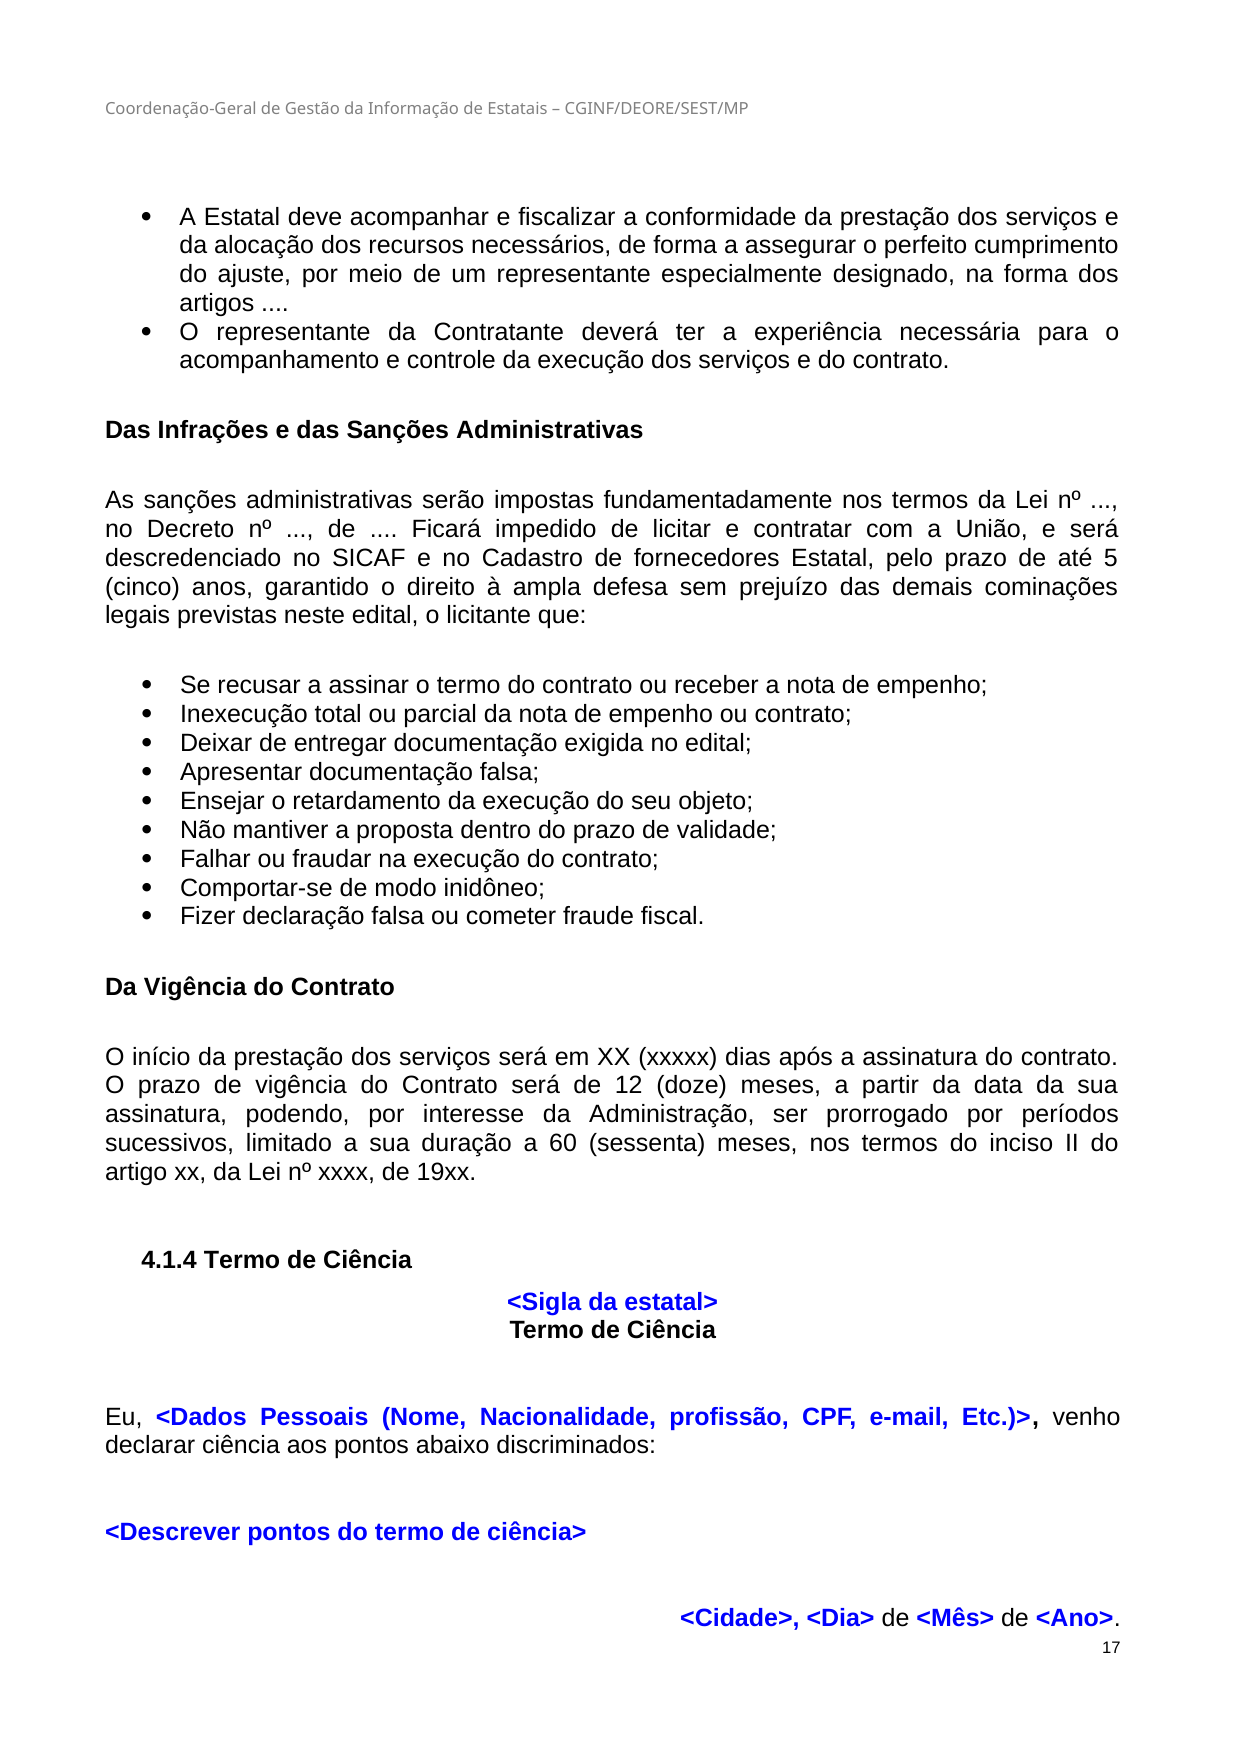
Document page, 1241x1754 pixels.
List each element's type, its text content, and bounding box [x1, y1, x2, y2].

text Das Infrações e das Sanções Administrativas [105, 416, 1120, 444]
list Apresentar documentação falsa; [142, 757, 1120, 786]
text Da Vigência do Contrato [105, 971, 1120, 1000]
text As sanções administrativas serão impostas fundamentadamente nos termos da Lei nº ..., no Decreto nº ..., de .... Ficará impedido de licitar e contratar com a União, e será descredenciado no SICAF e no Cadastro de fornecedores Estatal, pelo prazo de até 5 (cinco) anos, garantido o direito à ampla defesa sem prejuízo das demais cominações legais previstas neste edital, o licitante que: [105, 486, 1120, 629]
list A Estatal deve acompanhar e fiscalizar a conformidade da prestação dos serviços e da alocação dos recursos necessários, de forma a assegurar o perfeito cumprimento do ajuste, por meio de um representante especialmente designado, na forma dos artigos .... [142, 202, 1120, 317]
list Ensejar o retardamento da execução do seu objeto; [142, 786, 1120, 815]
list Deixar de entregar documentação exigida no edital; [142, 728, 1120, 757]
text O início da prestação dos serviços será em XX (xxxxx) dias após a assinatura do contrato. O prazo de vigência do Contrato será de 12 (doze) meses, a partir da data da sua assinatura, podendo, por interesse da Administração, ser prorrogado por períodos sucessivos, limitado a sua duração a 60 (sessenta) meses, nos termos do inciso II do artigo xx, da Lei nº xxxx, de 19xx. [105, 1041, 1120, 1185]
text <Sigla da estatal> [105, 1286, 1120, 1315]
list Se recusar a assinar o termo do contrato ou receber a nota de empenho; [142, 671, 1120, 699]
text Eu, <Dados Pessoais (Nome, Nacionalidade, profissão, CPF, e-mail, Etc.)>, venho declarar ciência aos pontos abaixo discriminados: [105, 1401, 1120, 1459]
list Inexecução total ou parcial da nota de empenho ou contrato; [142, 699, 1120, 728]
text Termo de Ciência [105, 1315, 1120, 1344]
text <Descrever pontos do termo de ciência> [105, 1516, 1120, 1545]
list Comportar-se de modo inidôneo; [142, 872, 1120, 901]
list Não mantiver a proposta dentro do prazo de validade; [142, 815, 1120, 844]
list O representante da Contratante deverá ter a experiência necessária para o acompanhamento e controle da execução dos serviços e do contrato. [142, 317, 1120, 374]
text <Cidade>, <Dia> de <Mês> de <Ano>. [105, 1603, 1120, 1631]
subtitle 4.1.4 Termo de Ciência [141, 1245, 1120, 1274]
list Fizer declaração falsa ou cometer fraude fiscal. [142, 901, 1120, 930]
list Falhar ou fraudar na execução do contrato; [142, 844, 1120, 872]
